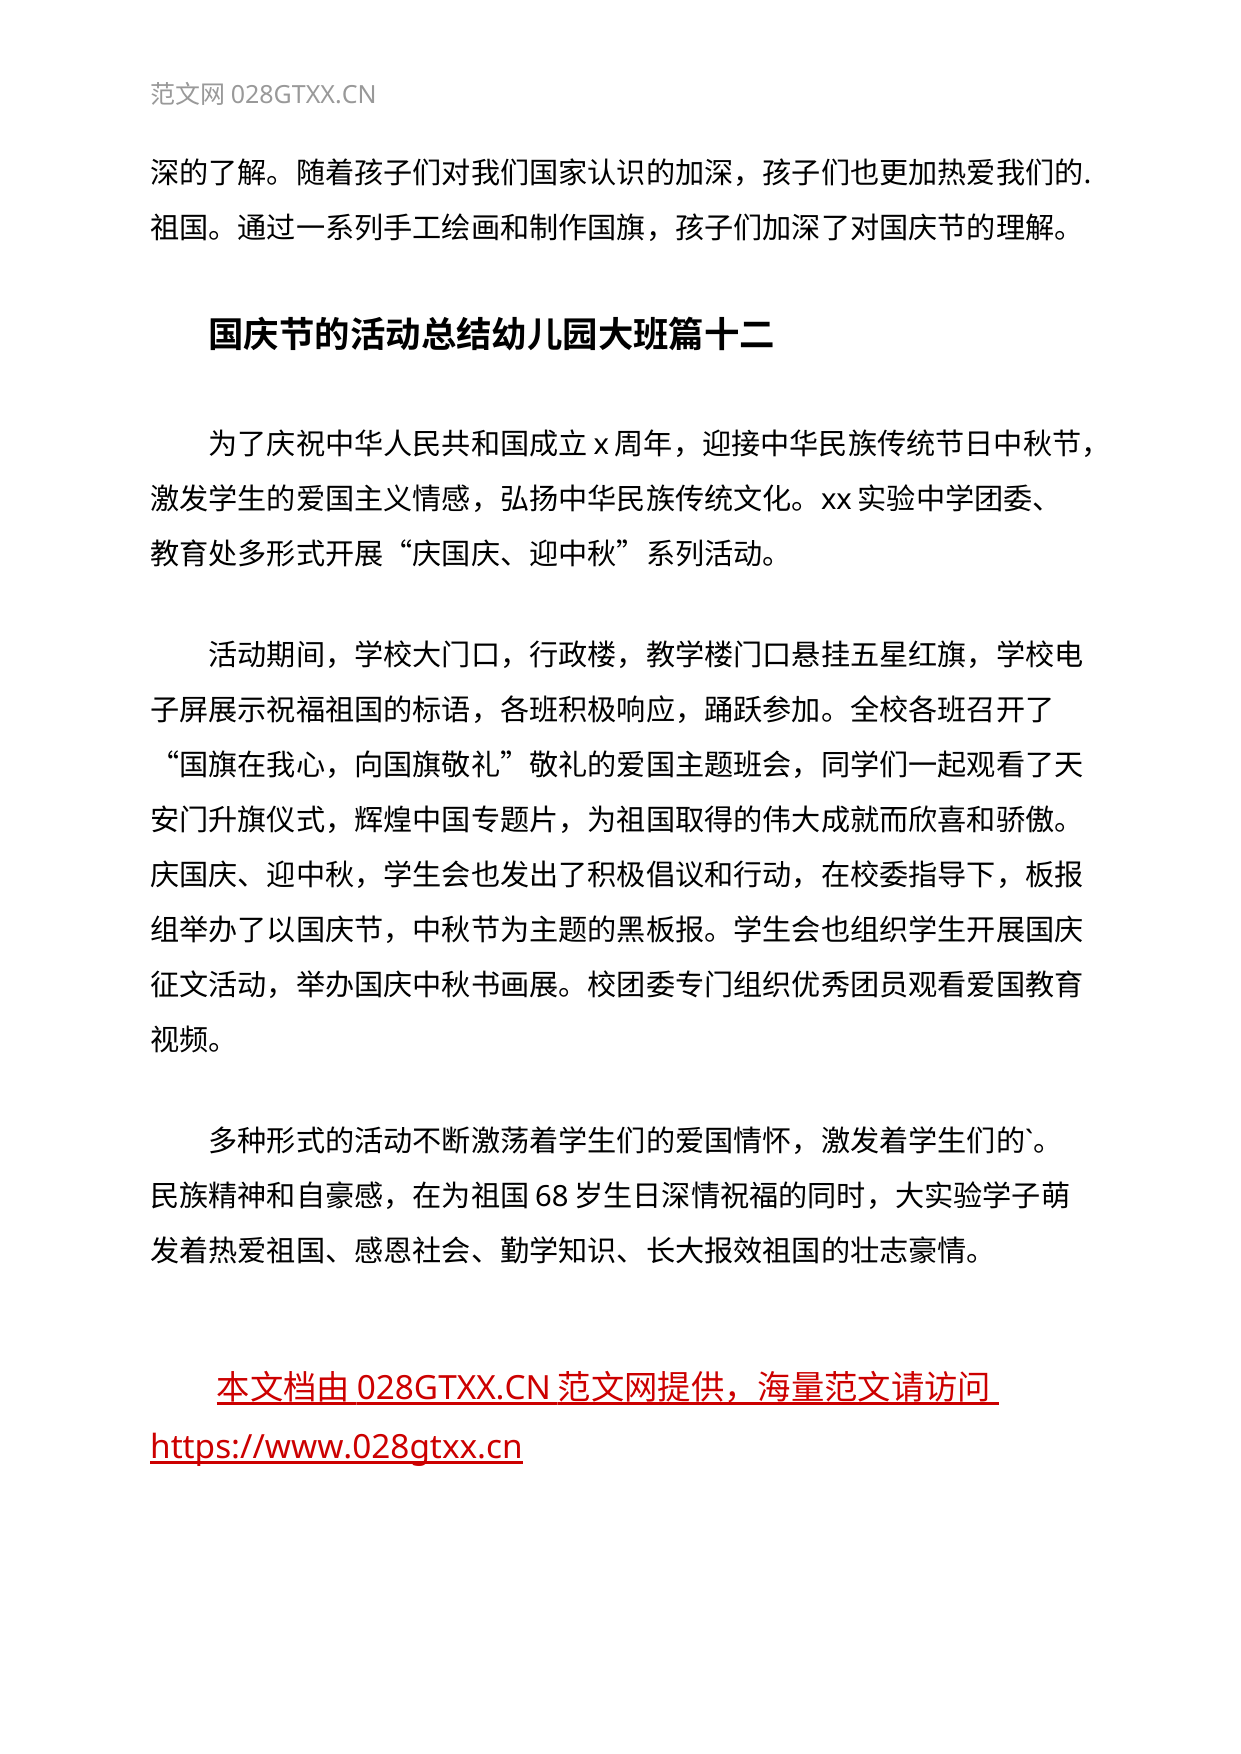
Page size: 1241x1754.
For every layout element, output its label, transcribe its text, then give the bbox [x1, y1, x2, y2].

text 本文档由028GTXX.CN范文网提供，海量范文请访问 https://www.028gtxx.cn [150, 1361, 1090, 1468]
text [150, 150, 1090, 247]
text 多种形式的活动不断激荡着学生们的爱国情怀，激发着学生们的`。民族精神和自豪感，在为祖国68岁生日深情祝福的同时，大实验学子萌发着热爱祖国、感恩社会、勤学知识、长大报效祖国的壮志豪情。 [150, 1118, 1090, 1270]
text 为了庆祝中华人民共和国成立x周年，迎接中华民族传统节日中秋节，激发学生的爱国主义情感，弘扬中华民族传统文化。xx实验中学团委、教育处多形式开展“庆国庆、迎中秋”系列活动。 [150, 420, 1090, 572]
text 国庆节的活动总结幼儿园大班篇十二 [150, 307, 1090, 358]
text 活动期间，学校大门口，行政楼，教学楼门口悬挂五星红旗，学校电子屏展示祝福祖国的标语，各班积极响应，踊跃参加。全校各班召开了“国旗在我心，向国旗敬礼”敬礼的爱国主题班会，同学们一起观看了天安门升旗仪式，辉煌中国专题片，为祖国取得的伟大成就而欣喜和骄傲。庆国庆、迎中秋，学生会也发出了积极倡议和行动，在校委指导下，板报组举办了以国庆节，中秋节为主题的黑板报。学生会也组织学生开展国庆征文活动，举办国庆中秋书画展。校团委专门组织优秀团员观看爱国教育视频。 [150, 632, 1090, 1058]
